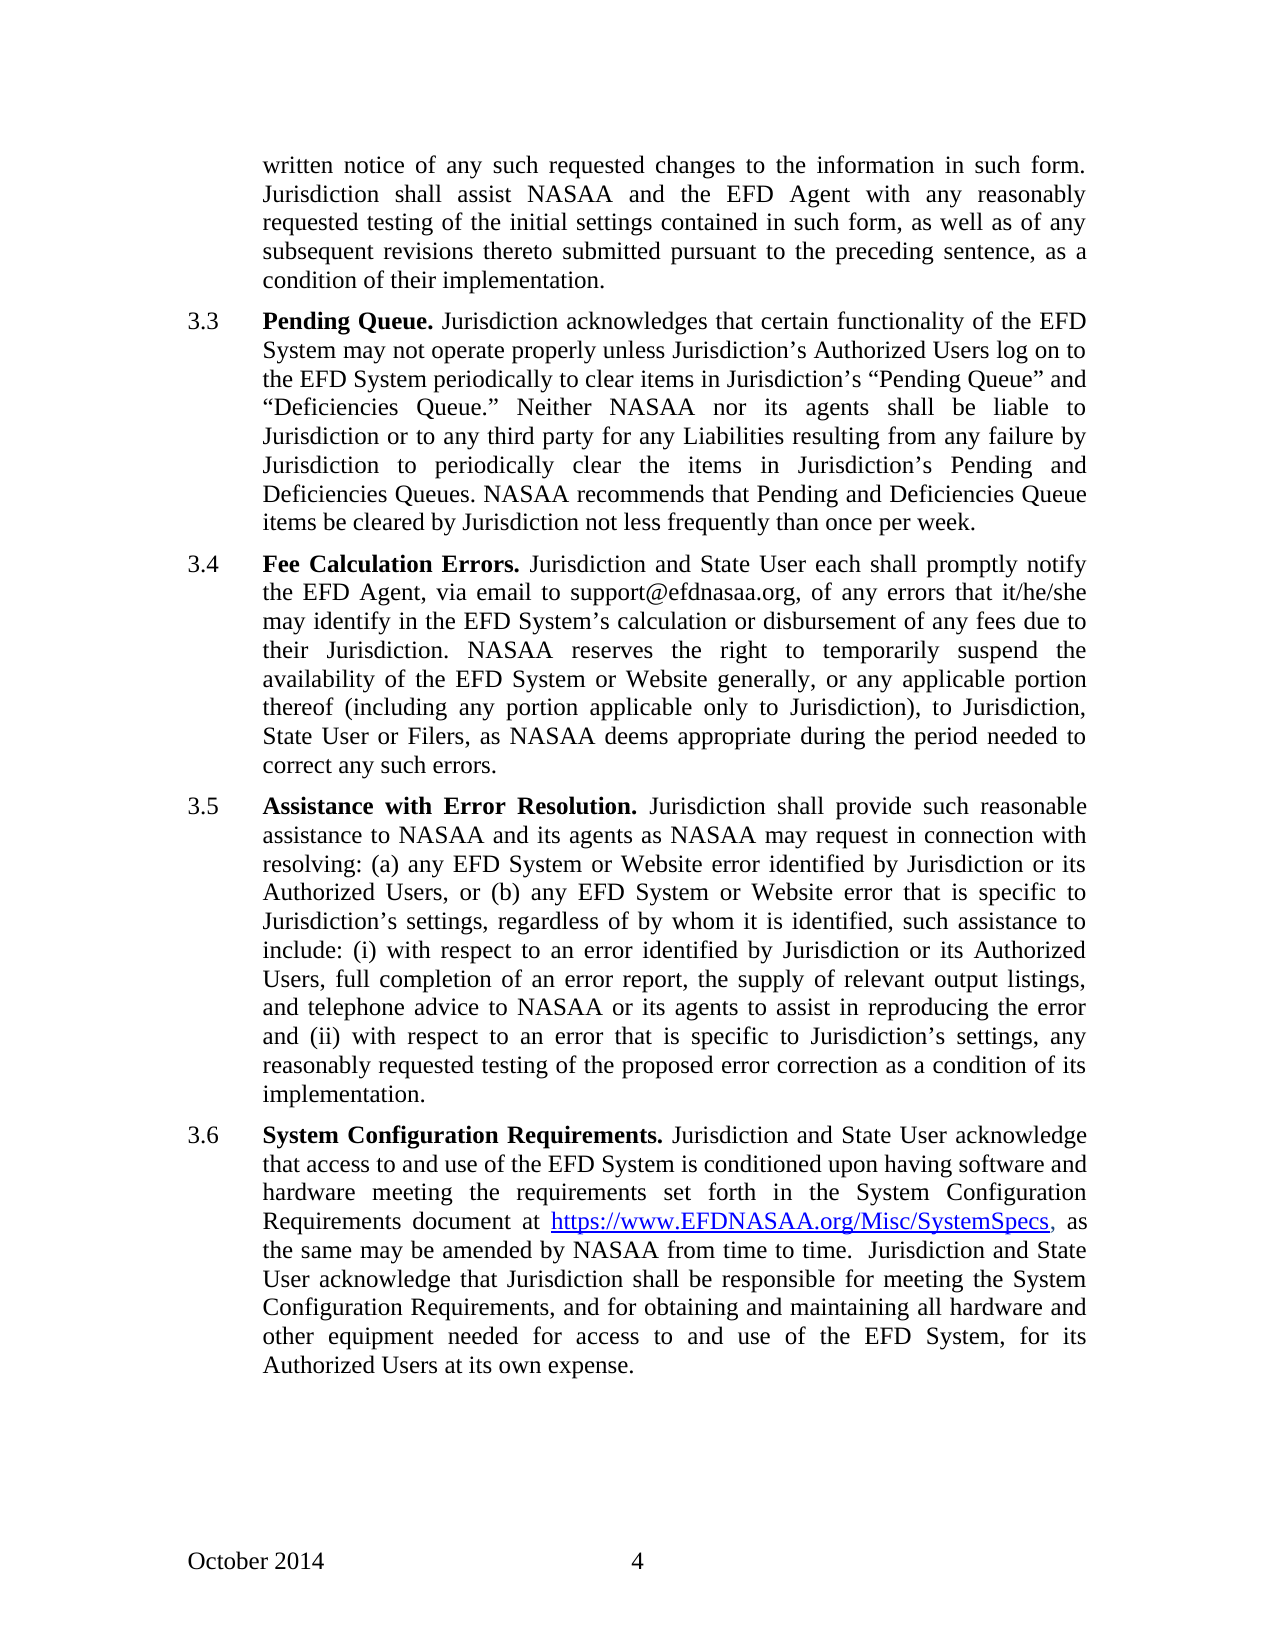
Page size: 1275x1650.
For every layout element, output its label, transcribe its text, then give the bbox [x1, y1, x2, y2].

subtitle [187, 150, 1087, 294]
subtitle System Configuration Requirements. Jurisdiction and State User acknowledge that access to and use of the EFD System is conditioned upon having software and hardware meeting the requirements set forth in the System Configuration Requirements document at https://www.EFDNASAA.org/Misc/SystemSpecs, as the same may be amended by NASAA from time to time. Jurisdiction and State User acknowledge that Jurisdiction shall be responsible for meeting the System Configuration Requirements, and for obtaining and maintaining all hardware and other equipment needed for access to and use of the EFD System, for its Authorized Users at its own expense. [187, 1120, 1087, 1379]
subtitle Fee Calculation Errors. Jurisdiction and State User each shall promptly notify the EFD Agent, via email to support@efdnasaa.org, of any errors that it/he/she may identify in the EFD System’s calculation or disbursement of any fees due to their Jurisdiction. NASAA reserves the right to temporarily suspend the availability of the EFD System or Website generally, or any applicable portion thereof (including any portion applicable only to Jurisdiction), to Jurisdiction, State User or Filers, as NASAA deems appropriate during the period needed to correct any such errors. [187, 549, 1087, 779]
subtitle Pending Queue. Jurisdiction acknowledges that certain functionality of the EFD System may not operate properly unless Jurisdiction’s Authorized Users log on to the EFD System periodically to clear items in Jurisdiction’s “Pending Queue” and “Deficiencies Queue.” Neither NASAA nor its agents shall be liable to Jurisdiction or to any third party for any Liabilities resulting from any failure by Jurisdiction to periodically clear the items in Jurisdiction’s Pending and Deficiencies Queues. NASAA recommends that Pending and Deficiencies Queue items be cleared by Jurisdiction not less frequently than once per week. [187, 306, 1087, 536]
subtitle Assistance with Error Resolution. Jurisdiction shall provide such reasonable assistance to NASAA and its agents as NASAA may request in connection with resolving: (a) any EFD System or Website error identified by Jurisdiction or its Authorized Users, or (b) any EFD System or Website error that is specific to Jurisdiction’s settings, regardless of by whom it is identified, such assistance to include: (i) with respect to an error identified by Jurisdiction or its Authorized Users, full completion of an error report, the supply of relevant output listings, and telephone advice to NASAA or its agents to assist in reproducing the error and (ii) with respect to an error that is specific to Jurisdiction’s settings, any reasonably requested testing of the proposed error correction as a condition of its implementation. [187, 791, 1087, 1107]
